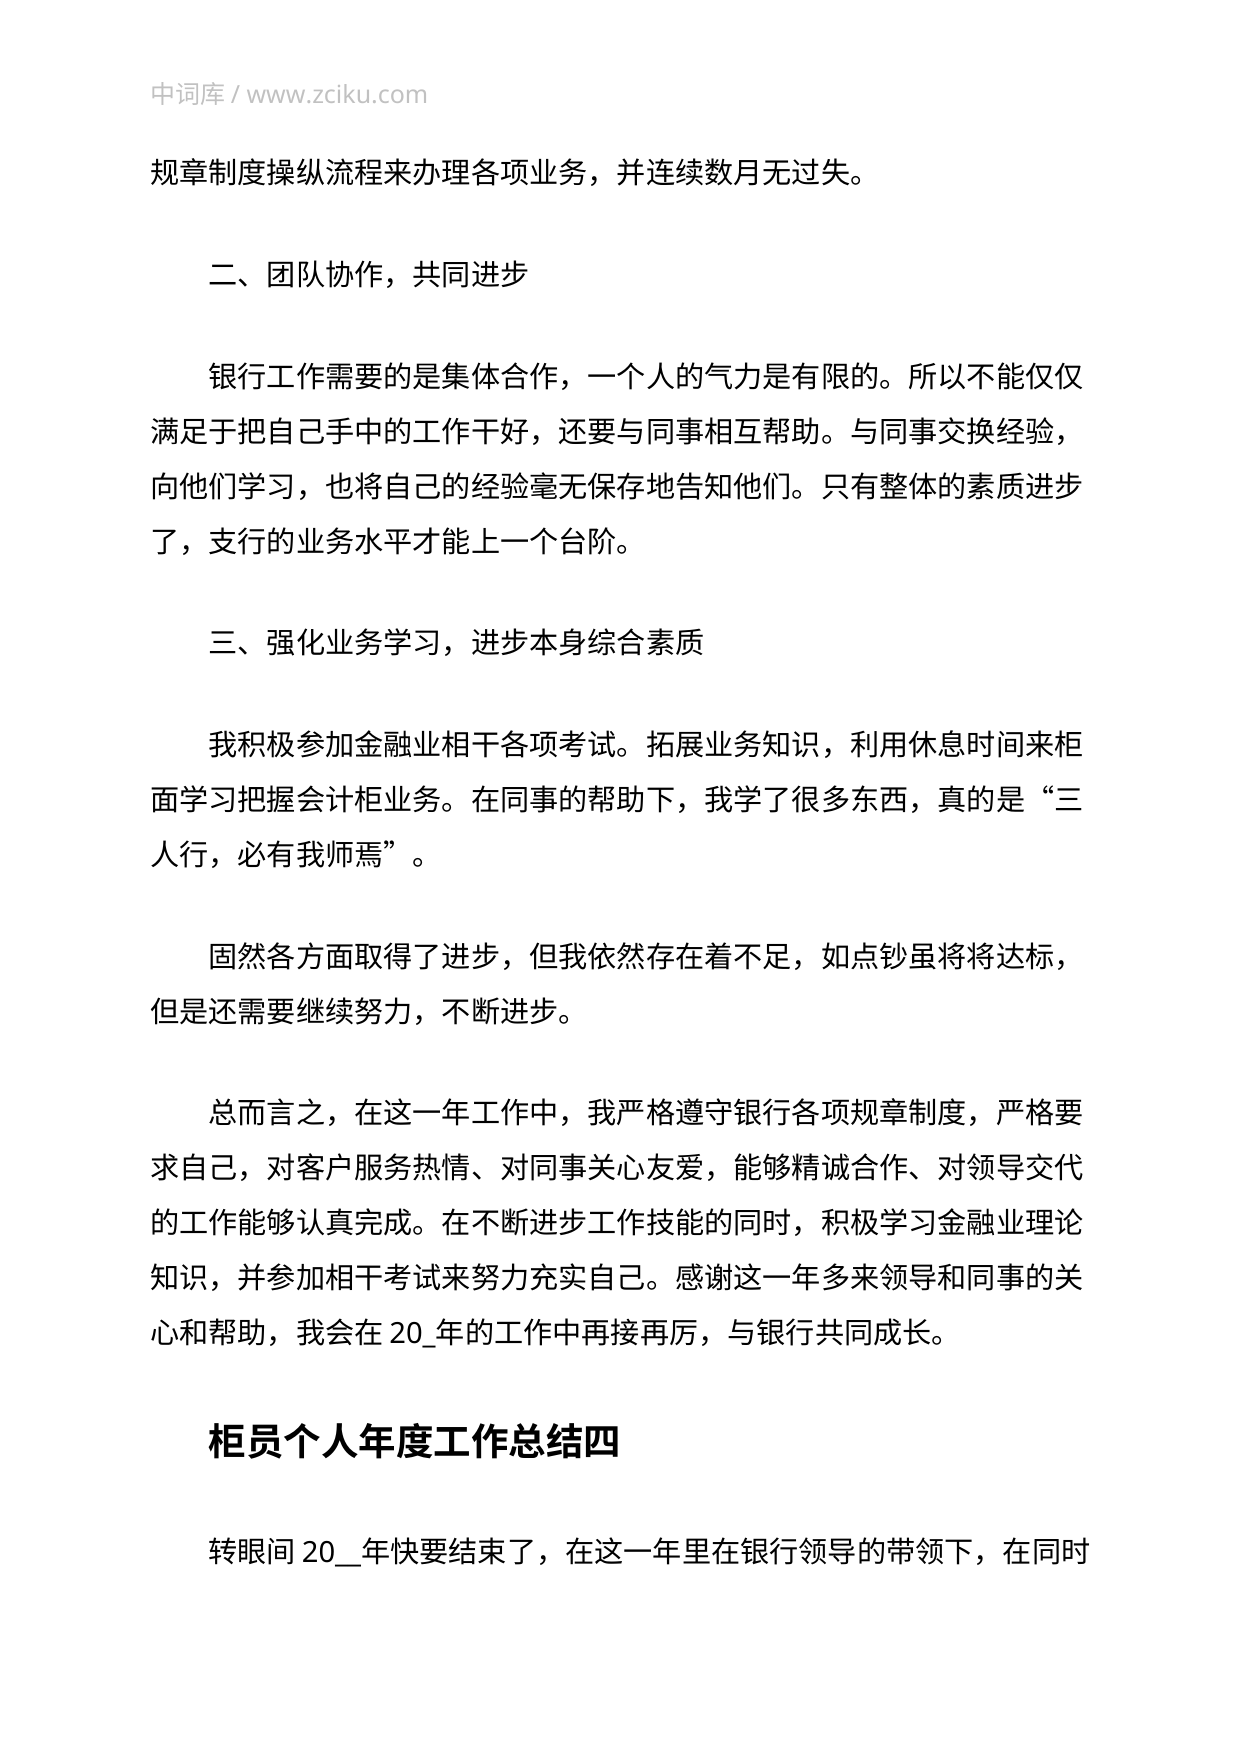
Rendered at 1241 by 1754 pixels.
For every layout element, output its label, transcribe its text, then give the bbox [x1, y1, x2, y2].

text 我积极参加金融业相干各项考试。拓展业务知识，利用休息时间来柜面学习把握会计柜业务。在同事的帮助下，我学了很多东西，真的是“三人行，必有我师焉”。 [150, 722, 1090, 874]
text 固然各方面取得了进步，但我依然存在着不足，如点钞虽将将达标，但是还需要继续努力，不断进步。 [150, 933, 1090, 1031]
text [150, 1529, 1090, 1571]
text 二、团队协作，共同进步 [150, 252, 1090, 294]
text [150, 150, 1090, 192]
text 柜员个人年度工作总结四 [150, 1412, 1090, 1466]
text 三、强化业务学习，进步本身综合素质 [150, 620, 1090, 662]
text 银行工作需要的是集体合作，一个人的气力是有限的。所以不能仅仅满足于把自己手中的工作干好，还要与同事相互帮助。与同事交换经验，向他们学习，也将自己的经验毫无保存地告知他们。只有整体的素质进步了，支行的业务水平才能上一个台阶。 [150, 353, 1090, 561]
text 总而言之，在这一年工作中，我严格遵守银行各项规章制度，严格要求自己，对客户服务热情、对同事关心友爱，能够精诚合作、对领导交代的工作能够认真完成。在不断进步工作技能的同时，积极学习金融业理论知识，并参加相干考试来努力充实自己。感谢这一年多来领导和同事的关心和帮助，我会在20_年的工作中再接再厉，与银行共同成长。 [150, 1090, 1090, 1352]
